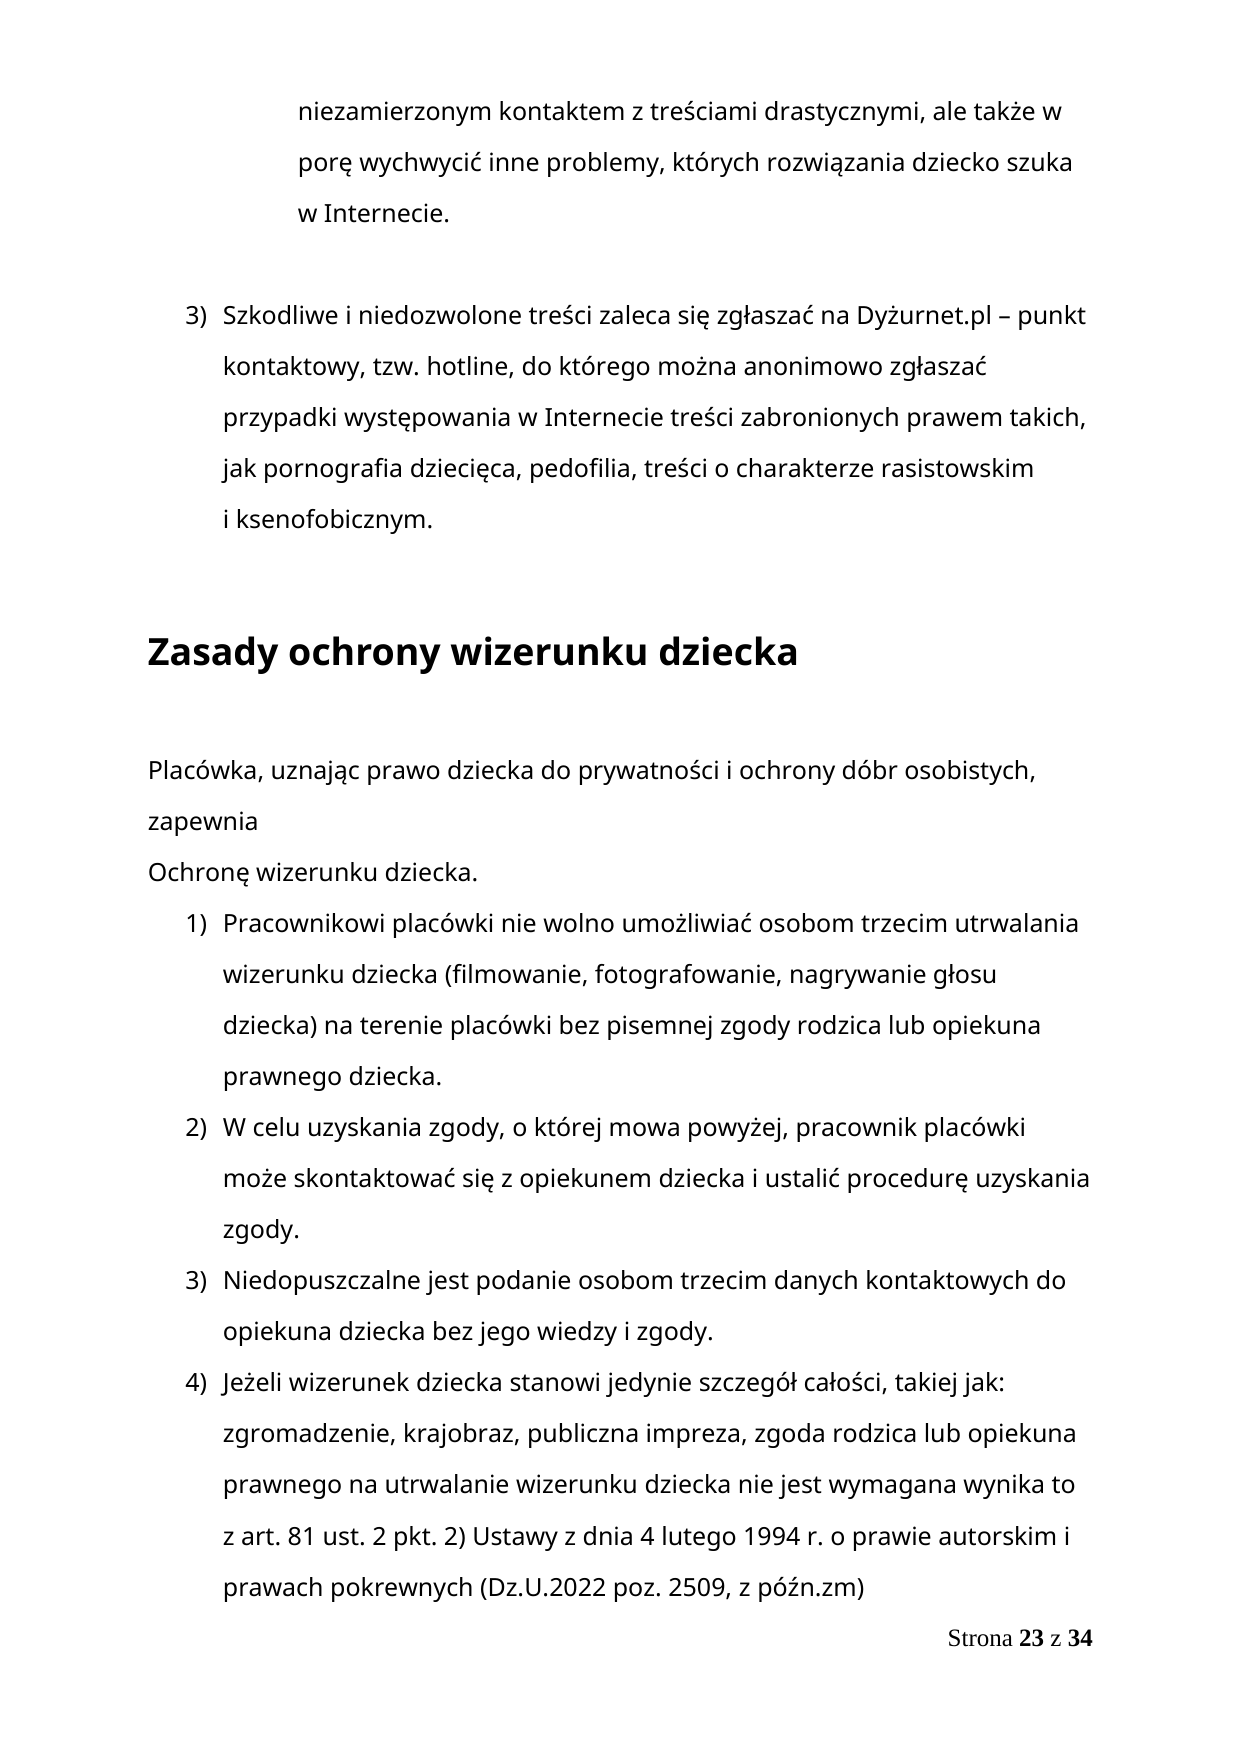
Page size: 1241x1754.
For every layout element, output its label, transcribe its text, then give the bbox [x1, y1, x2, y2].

list Jeżeli wizerunek dziecka stanowi jedynie szczegół całości, takiej jak: zgromadzenie, krajobraz, publiczna impreza, zgoda rodzica lub opiekuna prawnego na utrwalanie wizerunku dziecka nie jest wymagana wynika to z art. 81 ust. 2 pkt. 2) Ustawy z dnia 4 lutego 1994 r. o prawie autorskim i prawach pokrewnych (Dz.U.2022 poz. 2509, z późn.zm) [185, 1365, 1092, 1603]
list W celu uzyskania zgody, o której mowa powyżej, pracownik placówki może skontaktować się z opiekunem dziecka i ustalić procedurę uzyskania zgody. [185, 1110, 1092, 1246]
list Pracownikowi placówki nie wolno umożliwiać osobom trzecim utrwalania wizerunku dziecka (filmowanie, fotografowanie, nagrywanie głosu dziecka) na terenie placówki bez pisemnej zgody rodzica lub opiekuna prawnego dziecka. [185, 906, 1092, 1093]
text Ochronę wizerunku dziecka. [148, 854, 1092, 889]
list Szkodliwe i niedozwolone treści zaleca się zgłaszać na Dyżurnet.pl – punkt kontaktowy, tzw. hotline, do którego można anonimowo zgłaszać przypadki występowania w Internecie treści zabronionych prawem takich, jak pornografia dziecięca, pedofilia, treści o charakterze rasistowskim i ksenofobicznym. [185, 298, 1092, 536]
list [260, 94, 1092, 230]
list Niedopuszczalne jest podanie osobom trzecim danych kontaktowych do opiekuna dziecka bez jego wiedzy i zgody. [185, 1263, 1092, 1348]
subtitle Zasady ochrony wizerunku dziecka [148, 625, 1092, 676]
text Placówka, uznając prawo dziecka do prywatności i ochrony dóbr osobistych, zapewnia [148, 752, 1092, 838]
